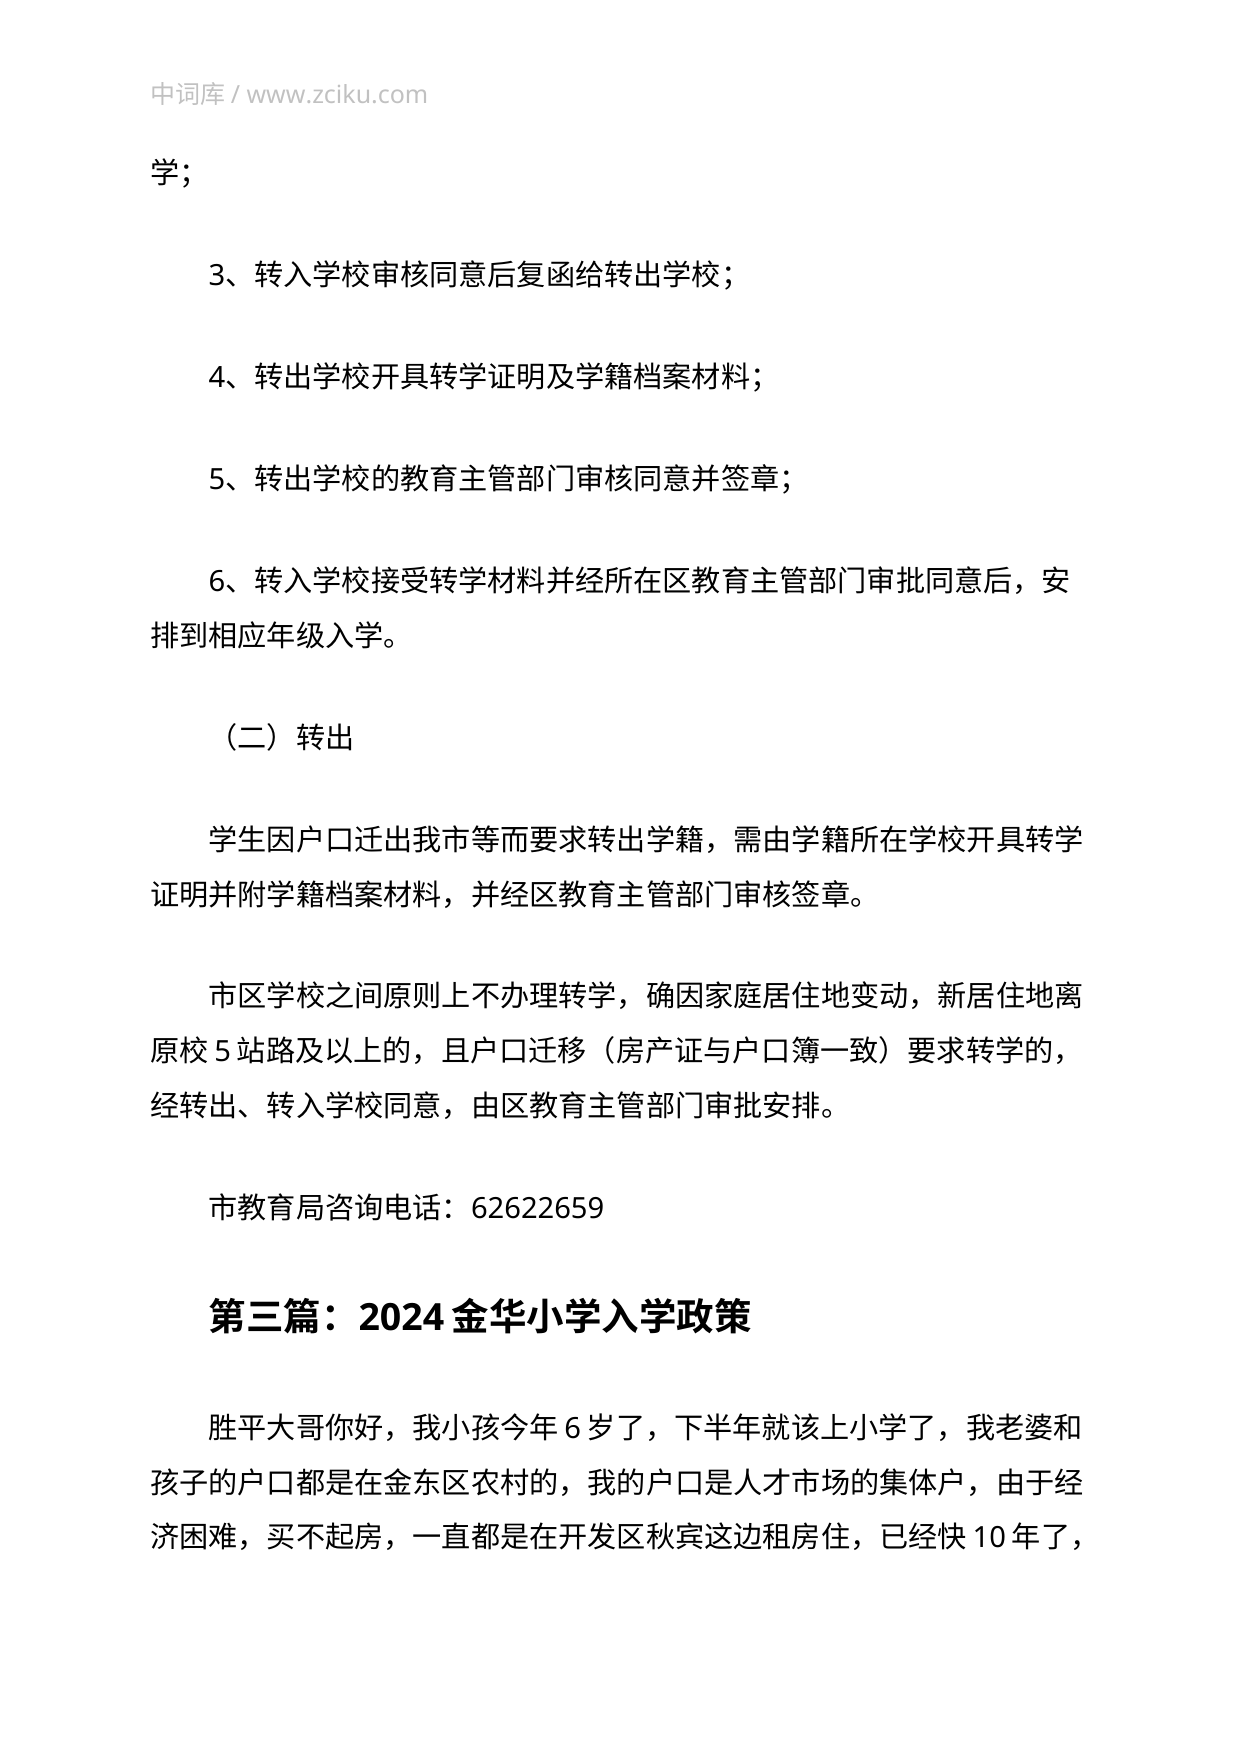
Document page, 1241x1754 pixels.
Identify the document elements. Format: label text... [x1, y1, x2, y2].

text 第三篇：2024金华小学入学政策 [150, 1287, 1090, 1341]
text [150, 1404, 1090, 1556]
text 6、转入学校接受转学材料并经所在区教育主管部门审批同意后，安排到相应年级入学。 [150, 558, 1090, 655]
text （二）转出 [150, 714, 1090, 757]
text 市区学校之间原则上不办理转学，确因家庭居住地变动，新居住地离原校5站路及以上的，且户口迁移（房产证与户口簿一致）要求转学的，经转出、转入学校同意，由区教育主管部门审批安排。 [150, 973, 1090, 1125]
text 4、转出学校开具转学证明及学籍档案材料； [150, 354, 1090, 396]
text 5、转出学校的教育主管部门审核同意并签章； [150, 456, 1090, 498]
text 市教育局咨询电话：62622659 [150, 1184, 1090, 1227]
text 学生因户口迁出我市等而要求转出学籍，需由学籍所在学校开具转学证明并附学籍档案材料，并经区教育主管部门审核签章。 [150, 816, 1090, 913]
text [150, 150, 1090, 192]
text 3、转入学校审核同意后复函给转出学校； [150, 252, 1090, 294]
